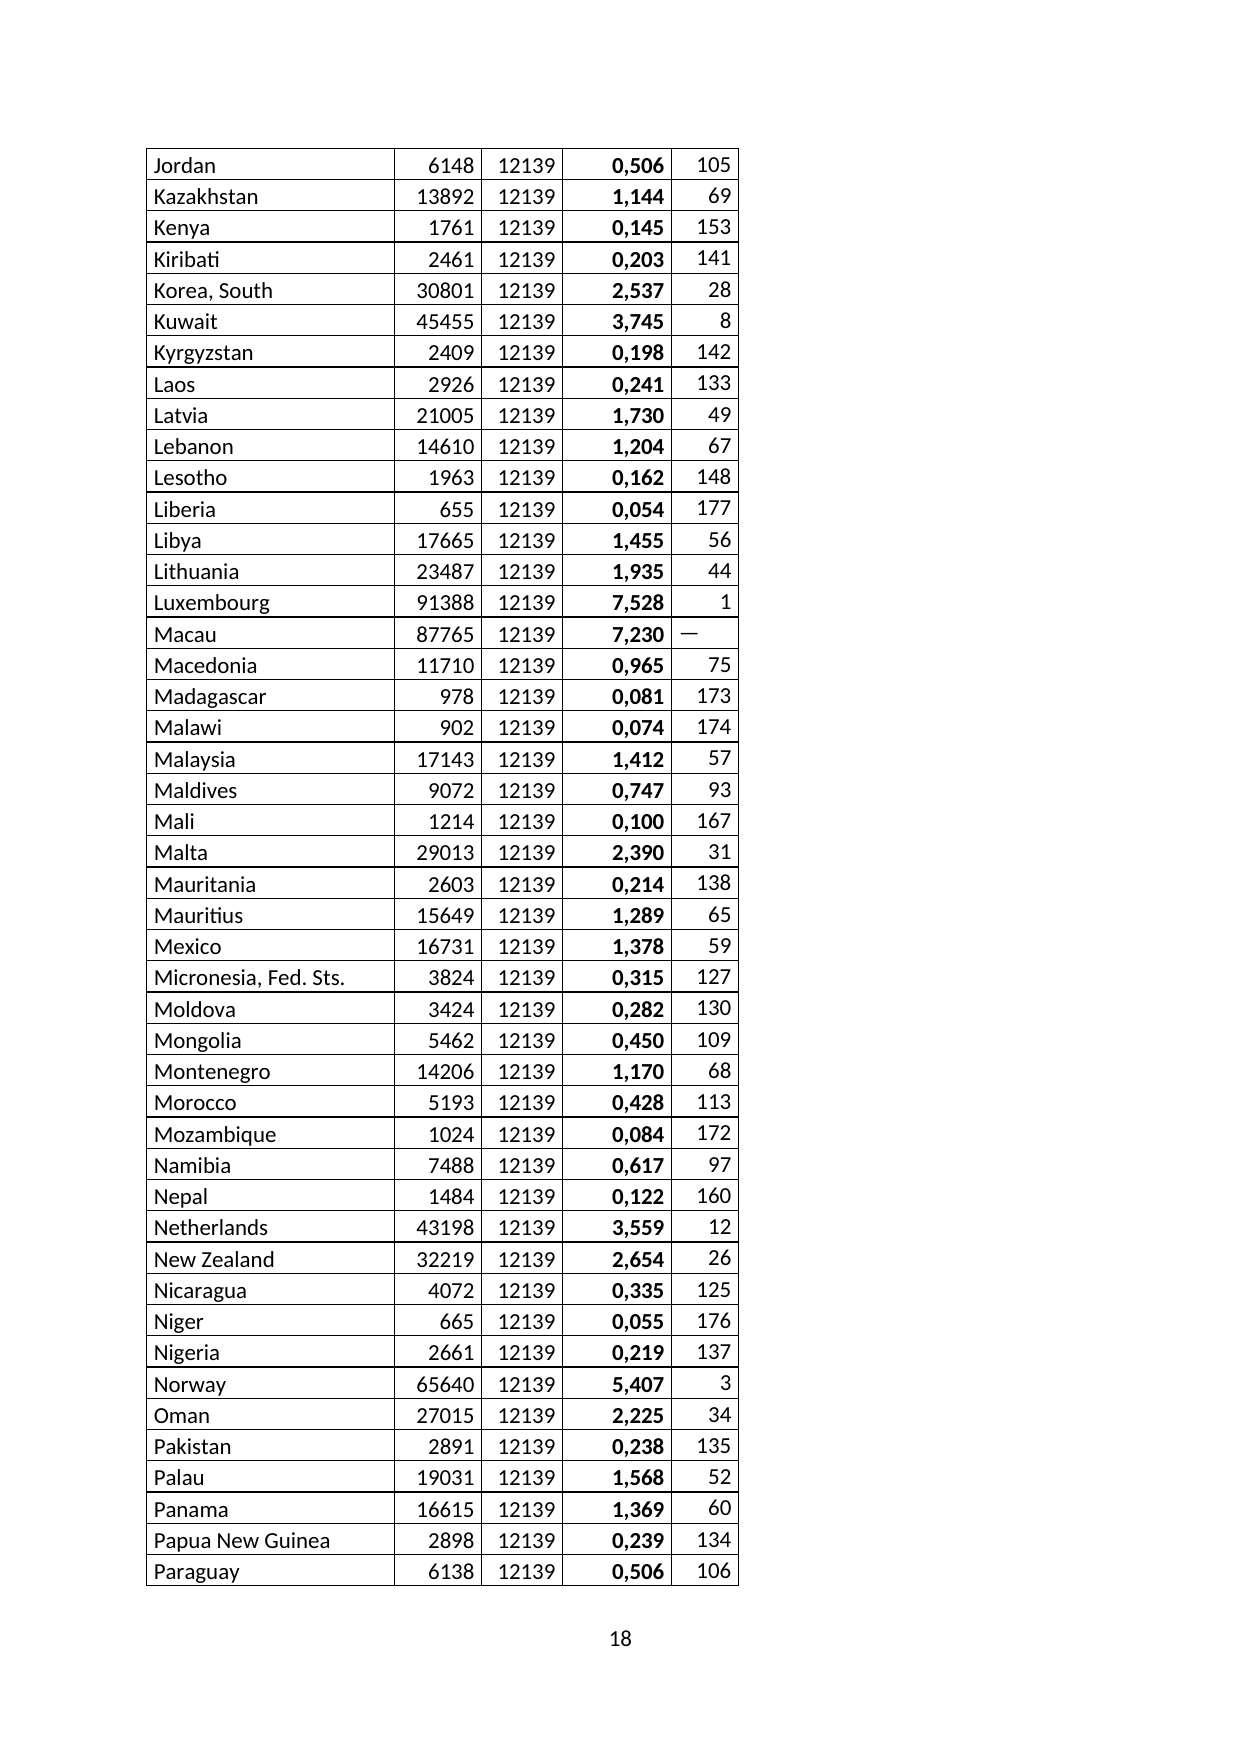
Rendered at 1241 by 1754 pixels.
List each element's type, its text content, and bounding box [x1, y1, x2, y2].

table_cell 12139 [482, 493, 562, 523]
table_cell 1,144 [563, 180, 671, 210]
table_cell 11710 [395, 649, 481, 679]
table_cell Latvia [147, 399, 394, 429]
table_cell 2,225 [563, 1399, 671, 1429]
table_cell 12139 [482, 1461, 562, 1491]
table_cell Luxembourg [147, 586, 394, 616]
table_cell Kazakhstan [147, 180, 394, 210]
table_cell 902 [395, 711, 481, 741]
table_cell 138 [672, 868, 738, 898]
table_cell 44 [672, 555, 738, 585]
table_cell 12139 [482, 1086, 562, 1116]
table_cell Macau [147, 618, 394, 648]
table_cell 2898 [395, 1524, 481, 1554]
table_cell 0,506 [563, 1555, 671, 1585]
table_cell 0,162 [563, 461, 671, 491]
table_cell 6148 [395, 149, 481, 179]
table_cell New Zealand [147, 1243, 394, 1273]
table_cell 0,428 [563, 1086, 671, 1116]
table_cell Nepal [147, 1180, 394, 1210]
table_cell 12139 [482, 774, 562, 804]
table_cell 0,282 [563, 993, 671, 1023]
table_cell Lebanon [147, 430, 394, 460]
table_cell 2,537 [563, 274, 671, 304]
table_cell Kyrgyzstan [147, 336, 394, 366]
table_cell 1024 [395, 1118, 481, 1148]
table_cell 5462 [395, 1024, 481, 1054]
table_cell 0,214 [563, 868, 671, 898]
table_cell 0,054 [563, 493, 671, 523]
table_cell 1214 [395, 805, 481, 835]
table_cell 2,654 [563, 1243, 671, 1273]
table_cell 12139 [482, 1180, 562, 1210]
table_cell 12139 [482, 993, 562, 1023]
table_cell Mauritania [147, 868, 394, 898]
table_cell 12139 [482, 1430, 562, 1460]
table_cell 125 [672, 1274, 738, 1304]
table_cell 2926 [395, 368, 481, 398]
table_cell 26 [672, 1243, 738, 1273]
table_cell 153 [672, 211, 738, 241]
table_cell Micronesia, Fed. Sts. [147, 961, 394, 991]
table_cell 0,145 [563, 211, 671, 241]
table_cell 1,568 [563, 1461, 671, 1491]
table_cell 172 [672, 1118, 738, 1148]
table_cell 127 [672, 961, 738, 991]
table_cell 45455 [395, 305, 481, 335]
table_cell Jordan [147, 149, 394, 179]
table_cell Nicaragua [147, 1274, 394, 1304]
table_cell 60 [672, 1493, 738, 1523]
table_cell Oman [147, 1399, 394, 1429]
table_cell 12139 [482, 1243, 562, 1273]
table_cell 75 [672, 649, 738, 679]
table_cell Moldova [147, 993, 394, 1023]
table_cell 134 [672, 1524, 738, 1554]
table_cell 1,204 [563, 430, 671, 460]
table_cell 1963 [395, 461, 481, 491]
table_cell 12139 [482, 1368, 562, 1398]
table_cell 2,390 [563, 836, 671, 866]
table_cell 12139 [482, 1399, 562, 1429]
table_cell 12139 [482, 555, 562, 585]
table_cell Lesotho [147, 461, 394, 491]
table_cell 93 [672, 774, 738, 804]
table_cell 12139 [482, 649, 562, 679]
table_cell 665 [395, 1305, 481, 1335]
table_cell 2461 [395, 243, 481, 273]
table_cell Malta [147, 836, 394, 866]
table_cell Kenya [147, 211, 394, 241]
table_cell 49 [672, 399, 738, 429]
table_cell 0,074 [563, 711, 671, 741]
table_cell 176 [672, 1305, 738, 1335]
table_cell 174 [672, 711, 738, 741]
table_cell Macedonia [147, 649, 394, 679]
table_cell 9072 [395, 774, 481, 804]
table_cell Namibia [147, 1149, 394, 1179]
table_cell Lithuania [147, 555, 394, 585]
table_cell 142 [672, 336, 738, 366]
table_cell 52 [672, 1461, 738, 1491]
table_cell 0,198 [563, 336, 671, 366]
table_cell 31 [672, 836, 738, 866]
table_cell 0,617 [563, 1149, 671, 1179]
table_cell Liberia [147, 493, 394, 523]
table_cell Libya [147, 524, 394, 554]
table_cell 1,935 [563, 555, 671, 585]
table_cell 0,965 [563, 649, 671, 679]
table_cell Montenegro [147, 1055, 394, 1085]
table_cell 177 [672, 493, 738, 523]
table_cell 12139 [482, 1055, 562, 1085]
table_cell 34 [672, 1399, 738, 1429]
table_cell 137 [672, 1336, 738, 1366]
table_cell 0,081 [563, 680, 671, 710]
table_cell 2661 [395, 1336, 481, 1366]
table_cell 30801 [395, 274, 481, 304]
table_cell 16731 [395, 930, 481, 960]
table_cell 12139 [482, 1274, 562, 1304]
table_cell 12139 [482, 1149, 562, 1179]
table_cell 12139 [482, 524, 562, 554]
table_cell 5193 [395, 1086, 481, 1116]
table_cell 978 [395, 680, 481, 710]
table_cell 7,230 [563, 618, 671, 648]
table_cell Mexico [147, 930, 394, 960]
table_cell 16615 [395, 1493, 481, 1523]
table_cell Pakistan [147, 1430, 394, 1460]
table_cell Mongolia [147, 1024, 394, 1054]
table_cell 5,407 [563, 1368, 671, 1398]
table_cell 23487 [395, 555, 481, 585]
table_cell 7,528 [563, 586, 671, 616]
table_cell 0,203 [563, 243, 671, 273]
table_cell Malawi [147, 711, 394, 741]
table_cell 105 [672, 149, 738, 179]
table_cell 32219 [395, 1243, 481, 1273]
table_cell 130 [672, 993, 738, 1023]
table_cell 1 [672, 586, 738, 616]
table_cell 1,378 [563, 930, 671, 960]
table_cell 12139 [482, 336, 562, 366]
table_cell 2891 [395, 1430, 481, 1460]
table_cell 12139 [482, 430, 562, 460]
table_cell Korea, South [147, 274, 394, 304]
table_cell 12139 [482, 1024, 562, 1054]
table_cell 0,219 [563, 1336, 671, 1366]
table_cell 12139 [482, 1336, 562, 1366]
table_cell 12139 [482, 930, 562, 960]
table_cell 12139 [482, 1493, 562, 1523]
table_cell 69 [672, 180, 738, 210]
table_cell 12139 [482, 149, 562, 179]
table_cell 0,747 [563, 774, 671, 804]
table_cell 17665 [395, 524, 481, 554]
table_cell 12139 [482, 1305, 562, 1335]
table_cell 14206 [395, 1055, 481, 1085]
table_cell Paraguay [147, 1555, 394, 1585]
table_cell 133 [672, 368, 738, 398]
table_cell 0,100 [563, 805, 671, 835]
table_cell 135 [672, 1430, 738, 1460]
table_cell 59 [672, 930, 738, 960]
table_cell 1,289 [563, 899, 671, 929]
table_cell 1,170 [563, 1055, 671, 1085]
table_cell Panama [147, 1493, 394, 1523]
table_cell 3424 [395, 993, 481, 1023]
table_cell 19031 [395, 1461, 481, 1491]
table_cell Palau [147, 1461, 394, 1491]
table_cell Malaysia [147, 743, 394, 773]
table_cell Kiribati [147, 243, 394, 273]
table_cell Norway [147, 1368, 394, 1398]
table_cell 1,412 [563, 743, 671, 773]
table_cell 0,084 [563, 1118, 671, 1148]
table_cell 0,239 [563, 1524, 671, 1554]
table_cell 0,315 [563, 961, 671, 991]
table_cell 21005 [395, 399, 481, 429]
table_cell 2409 [395, 336, 481, 366]
table_cell 0,450 [563, 1024, 671, 1054]
table_cell 167 [672, 805, 738, 835]
table_cell 0,241 [563, 368, 671, 398]
table_cell 1,730 [563, 399, 671, 429]
table_cell Laos [147, 368, 394, 398]
table_cell 12139 [482, 211, 562, 241]
table_cell 0,335 [563, 1274, 671, 1304]
table_cell 109 [672, 1024, 738, 1054]
table_cell 12139 [482, 868, 562, 898]
table_cell 12139 [482, 399, 562, 429]
table_cell Niger [147, 1305, 394, 1335]
table_cell 12139 [482, 305, 562, 335]
table_cell 57 [672, 743, 738, 773]
table_cell 65 [672, 899, 738, 929]
table_cell Mozambique [147, 1118, 394, 1148]
table_cell 3,745 [563, 305, 671, 335]
table_cell 12139 [482, 1118, 562, 1148]
table_cell Kuwait [147, 305, 394, 335]
table_cell 12139 [482, 805, 562, 835]
table_cell Mali [147, 805, 394, 835]
table_cell 0,122 [563, 1180, 671, 1210]
table_cell 4072 [395, 1274, 481, 1304]
table_cell 8 [672, 305, 738, 335]
table_cell 160 [672, 1180, 738, 1210]
table_cell 1484 [395, 1180, 481, 1210]
table_cell Mauritius [147, 899, 394, 929]
table_cell 0,238 [563, 1430, 671, 1460]
table_cell 12139 [482, 461, 562, 491]
table_cell 65640 [395, 1368, 481, 1398]
table_cell 3824 [395, 961, 481, 991]
table_cell 28 [672, 274, 738, 304]
table_cell 1,455 [563, 524, 671, 554]
table_cell 2603 [395, 868, 481, 898]
table_cell 113 [672, 1086, 738, 1116]
table_cell 3 [672, 1368, 738, 1398]
table_cell Madagascar [147, 680, 394, 710]
table_cell Netherlands [147, 1211, 394, 1241]
table_cell 148 [672, 461, 738, 491]
table_cell 12139 [482, 368, 562, 398]
table_cell 0,055 [563, 1305, 671, 1335]
table_cell 7488 [395, 1149, 481, 1179]
table_cell 12139 [482, 586, 562, 616]
table_cell Maldives [147, 774, 394, 804]
table_cell 56 [672, 524, 738, 554]
table_cell 91388 [395, 586, 481, 616]
table_cell 106 [672, 1555, 738, 1585]
table_cell 1761 [395, 211, 481, 241]
table_cell 14610 [395, 430, 481, 460]
table_cell 12139 [482, 743, 562, 773]
table_cell 29013 [395, 836, 481, 866]
table_cell 1,369 [563, 1493, 671, 1523]
table_cell 655 [395, 493, 481, 523]
table_cell 12139 [482, 1211, 562, 1241]
table_cell 43198 [395, 1211, 481, 1241]
table_cell 12139 [482, 680, 562, 710]
table_cell Papua New Guinea [147, 1524, 394, 1554]
table_cell 12139 [482, 899, 562, 929]
table_cell 15649 [395, 899, 481, 929]
table_cell 68 [672, 1055, 738, 1085]
table_cell Nigeria [147, 1336, 394, 1366]
table_cell 13892 [395, 180, 481, 210]
table_cell 6138 [395, 1555, 481, 1585]
table_cell Morocco [147, 1086, 394, 1116]
table_cell 12 [672, 1211, 738, 1241]
table_cell 141 [672, 243, 738, 273]
table_cell 27015 [395, 1399, 481, 1429]
table_cell 97 [672, 1149, 738, 1179]
table_cell 12139 [482, 180, 562, 210]
table_cell 173 [672, 680, 738, 710]
table_cell 0,506 [563, 149, 671, 179]
table_cell 12139 [482, 711, 562, 741]
table_cell 17143 [395, 743, 481, 773]
table_cell 12139 [482, 961, 562, 991]
table_cell 67 [672, 430, 738, 460]
table_cell 87765 [395, 618, 481, 648]
table_cell 12139 [482, 836, 562, 866]
table_cell — [672, 618, 738, 648]
table_cell 12139 [482, 243, 562, 273]
table_cell 12139 [482, 1555, 562, 1585]
table_cell 12139 [482, 618, 562, 648]
table_cell 3,559 [563, 1211, 671, 1241]
table_cell 12139 [482, 1524, 562, 1554]
table_cell 12139 [482, 274, 562, 304]
